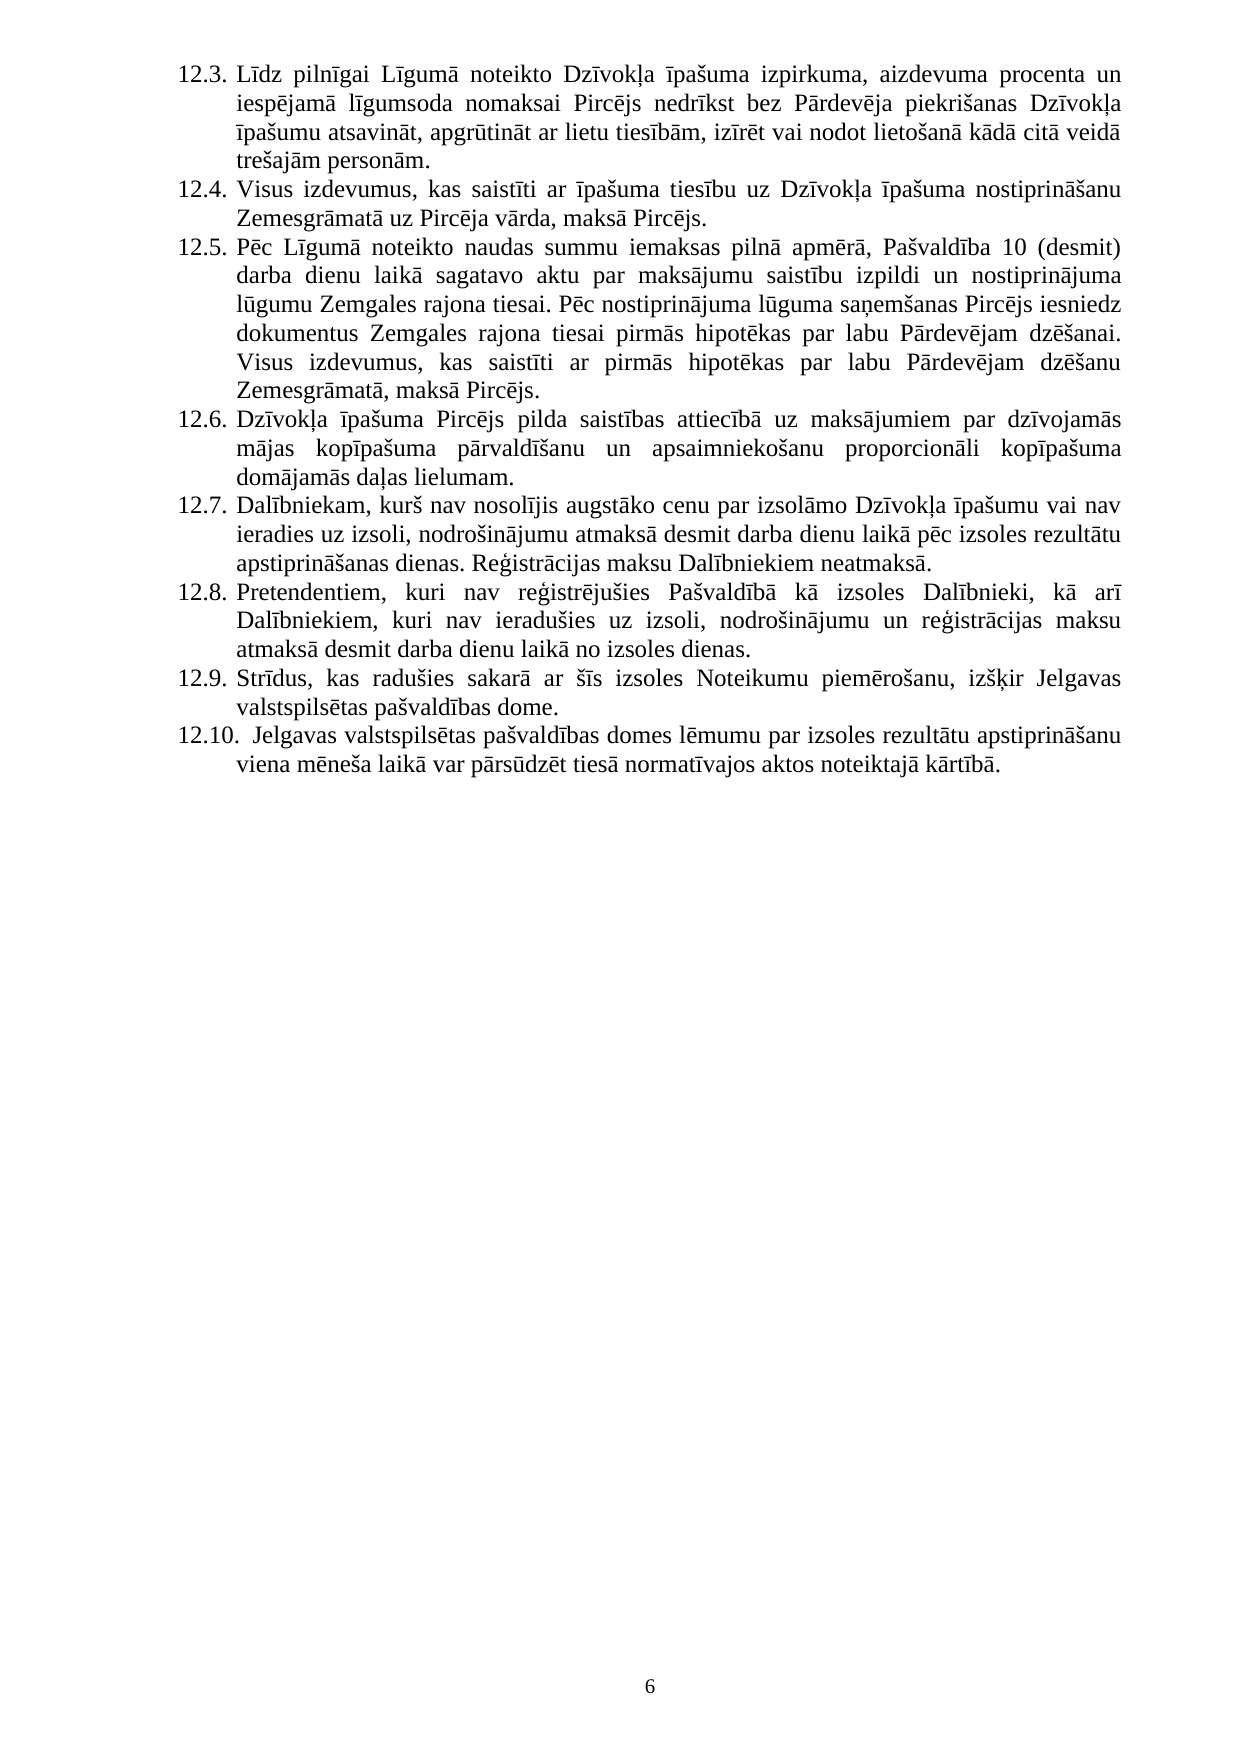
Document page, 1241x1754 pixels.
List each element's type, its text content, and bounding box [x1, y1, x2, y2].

title Strīdus, kas radušies sakarā ar šīs izsoles Noteikumu piemērošanu, izšķir Jelgavas valstspilsētas pašvaldības dome. [177, 663, 1122, 720]
title Pretendentiem, kuri nav reģistrējušies Pašvaldībā kā izsoles Dalībnieki, kā arī Dalībniekiem, kuri nav ieradušies uz izsoli, nodrošinājumu un reģistrācijas maksu atmaksā desmit darba dienu laikā no izsoles dienas. [177, 577, 1122, 663]
title Visus izdevumus, kas saistīti ar īpašuma tiesību uz Dzīvokļa īpašuma nostiprināšanu Zemesgrāmatā uz Pircēja vārda, maksā Pircējs. [177, 174, 1122, 232]
title Jelgavas valstspilsētas pašvaldības domes lēmumu par izsoles rezultātu apstiprināšanu viena mēneša laikā var pārsūdzēt tiesā normatīvajos aktos noteiktajā kārtībā. [177, 720, 1122, 778]
title Dalībniekam, kurš nav nosolījis augstāko cenu par izsolāmo Dzīvokļa īpašumu vai nav ieradies uz izsoli, nodrošinājumu atmaksā desmit darba dienu laikā pēc izsoles rezultātu apstiprināšanas dienas. Reģistrācijas maksu Dalībniekiem neatmaksā. [177, 490, 1122, 577]
title Dzīvokļa īpašuma Pircējs pilda saistības attiecībā uz maksājumiem par dzīvojamās mājas kopīpašuma pārvaldīšanu un apsaimniekošanu proporcionāli kopīpašuma domājamās daļas lielumam. [177, 404, 1122, 490]
list Līdz pilnīgai Līgumā noteikto Dzīvokļa īpašuma izpirkuma, aizdevuma procenta un iespējamā līgumsoda nomaksai Pircējs nedrīkst bez Pārdevēja piekrišanas Dzīvokļa īpašumu atsavināt, apgrūtināt ar lietu tiesībām, izīrēt vai nodot lietošanā kādā citā veidā trešajām personām. [177, 59, 1122, 174]
title Pēc Līgumā noteikto naudas summu iemaksas pilnā apmērā, Pašvaldība 10 (desmit) darba dienu laikā sagatavo aktu par maksājumu saistību izpildi un nostiprinājuma lūgumu Zemgales rajona tiesai. Pēc nostiprinājuma lūguma saņemšanas Pircējs iesniedz dokumentus Zemgales rajona tiesai pirmās hipotēkas par labu Pārdevējam dzēšanai. Visus izdevumus, kas saistīti ar pirmās hipotēkas par labu Pārdevējam dzēšanu Zemesgrāmatā, maksā Pircējs. [177, 232, 1122, 404]
